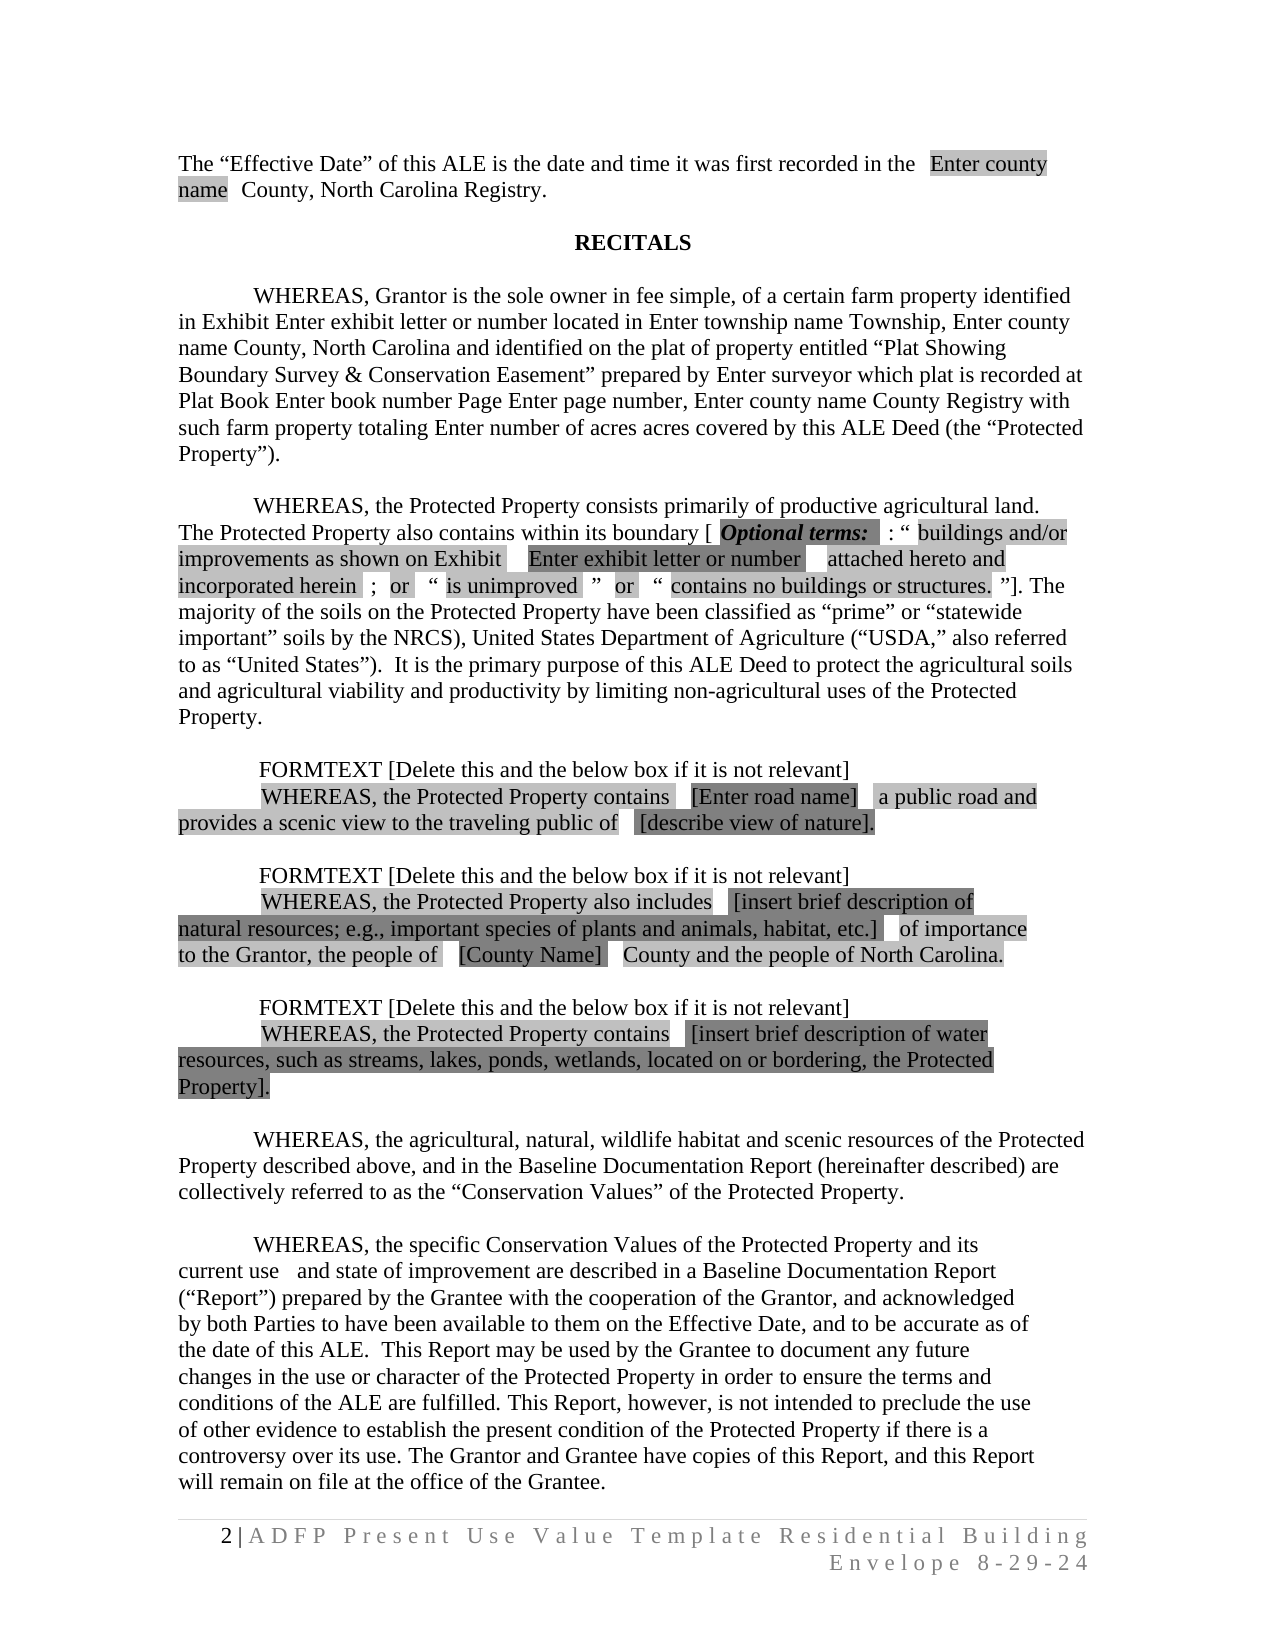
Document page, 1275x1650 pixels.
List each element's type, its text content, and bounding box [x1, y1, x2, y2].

text RECITALS [178, 229, 1087, 255]
text WHEREAS, the Protected Property consists primarily of productive agricultural land. The Protected Property also contains within its boundary [: “ ; “” “”]. The majority of the soils on the Protected Property have been classified as “prime” or “statewide important” soils by the NRCS), United States Department of Agriculture (“USDA,” also referred to as “United States”). It is the primary purpose of this ALE Deed to protect the agricultural soils and agricultural viability and productivity by limiting non-agricultural uses of the Protected Property. [178, 493, 1087, 730]
text WHEREAS, Grantor is the sole owner in fee simple, of a certain farm property identified in Exhibit Enter exhibit letter or number located in Enter township name Township, Enter county name County, North Carolina and identified on the plat of property entitled “Plat Showing Boundary Survey & Conservation Easement” prepared by Enter surveyor which plat is recorded at Plat Book Enter book number Page Enter page number, Enter county name County Registry with such farm property totaling Enter number of acres acres covered by this ALE Deed (the “Protected Property”). [178, 282, 1087, 466]
text WHEREAS, the agricultural, natural, wildlife habitat and scenic resources of the Protected Property described above, and in the Baseline Documentation Report (hereinafter described) are collectively referred to as the “Conservation Values” of the Protected Property. [178, 1126, 1087, 1205]
text The “Effective Date” of this ALE is the date and time it was first recorded in the County, North Carolina Registry. [178, 150, 1087, 203]
text WHEREAS, the specific Conservation Values of the Protected Property and its current use and state of improvement are described in a Baseline Documentation Report (“Report”) prepared by the Grantee with the cooperation of the Grantor, and acknowledged by both Parties to have been available to them on the Effective Date, and to be accurate as of the date of this ALE. This Report may be used by the Grantee to document any future changes in the use or character of the Protected Property in order to ensure the terms and conditions of the ALE are fulfilled. This Report, however, is not intended to preclude the use of other evidence to establish the present condition of the Protected Property if there is a controversy over its use. The Grantor and Grantee have copies of this Report, and this Report will remain on file at the office of the Grantee. [178, 1231, 1038, 1495]
